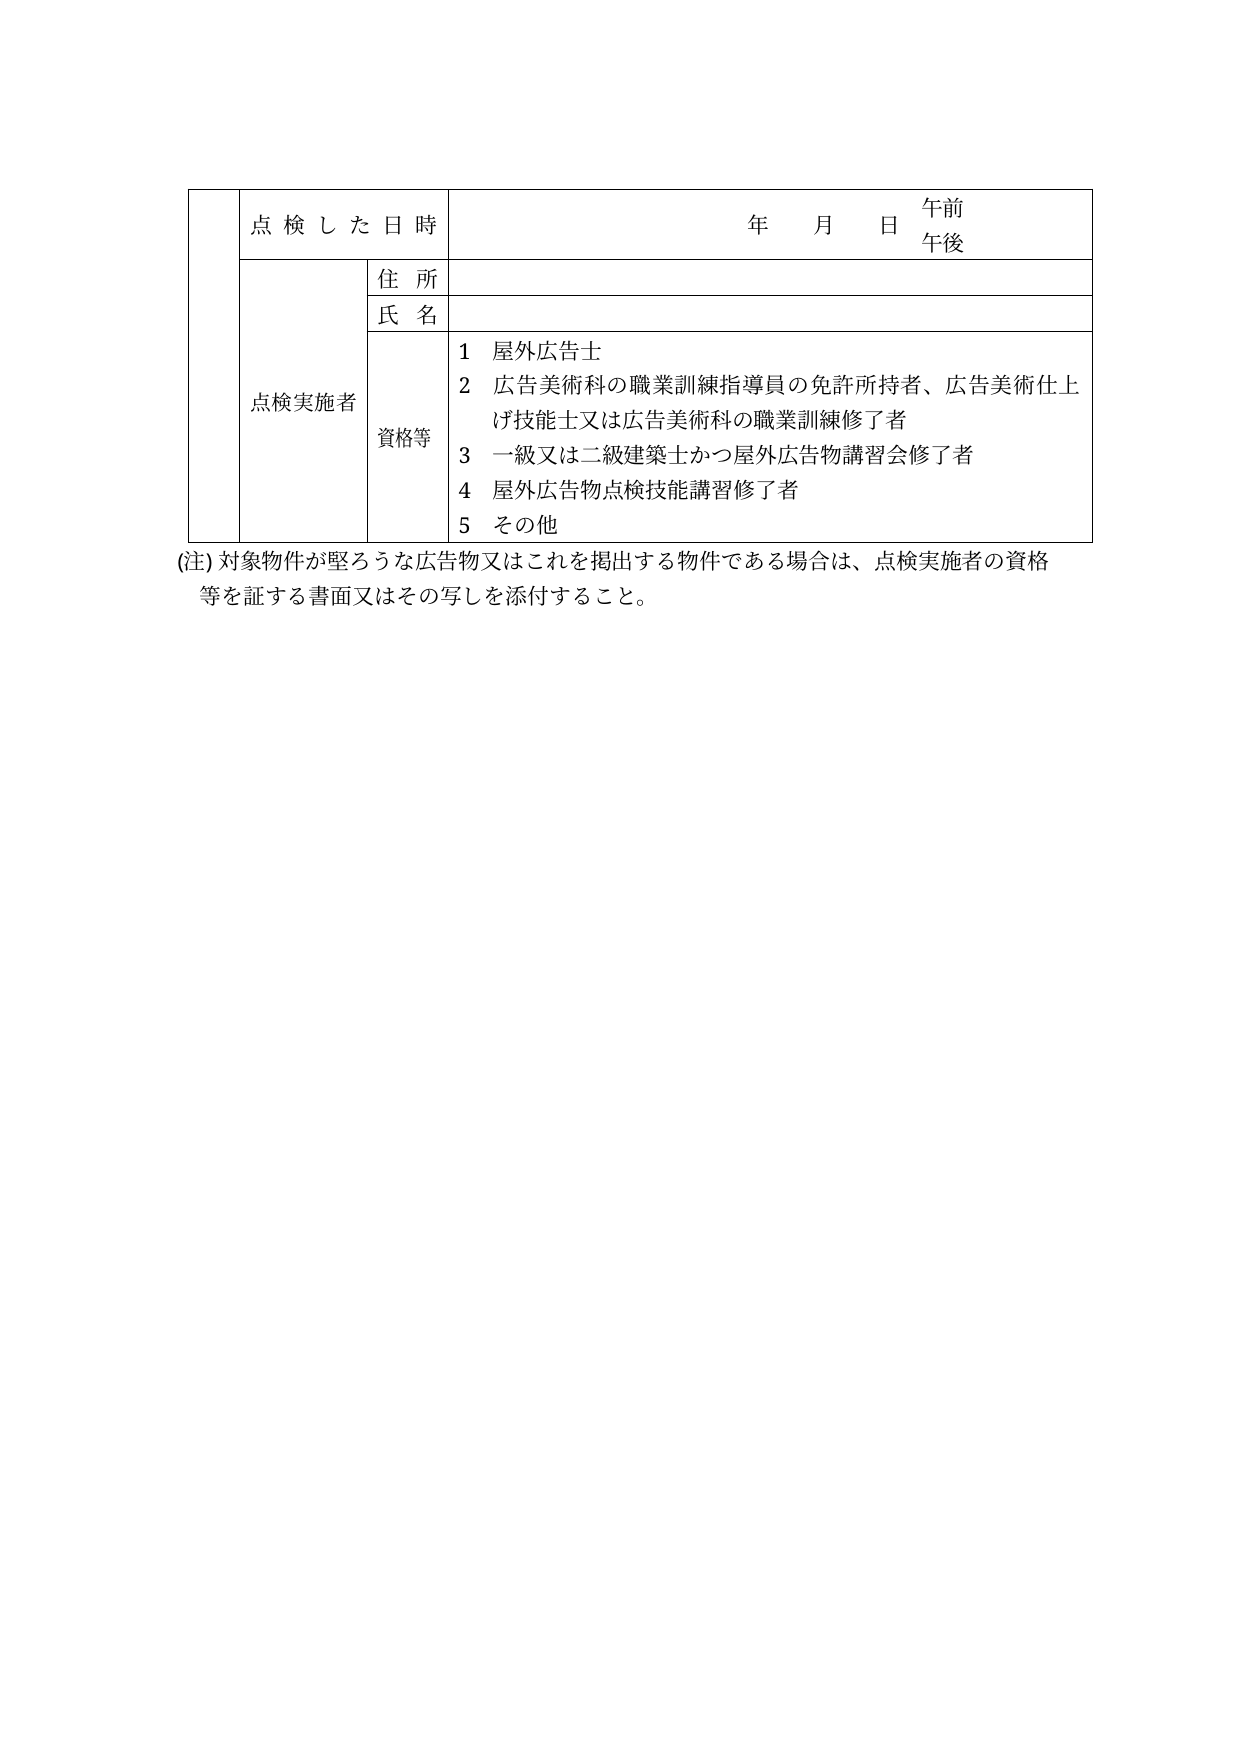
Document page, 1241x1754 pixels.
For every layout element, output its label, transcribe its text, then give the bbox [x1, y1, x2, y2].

table_cell 点検実施者 [240, 260, 367, 542]
text (注) 対象物件が堅ろうな広告物又はこれを掲出する物件である場合は、点検実施者の資格等を証する書面又はその写しを添付すること。 [177, 543, 1063, 612]
table_cell [449, 296, 1092, 331]
table_cell 午前 午後 [911, 190, 1092, 259]
table_cell 1 屋外広告士 2 広告美術科の職業訓練指導員の免許所持者、広告美術仕上げ技能士又は広告美術科の職業訓練修了者 3 一級又は二級建築士かつ屋外広告物講習会修了者 4 屋外広告物点検技能講習修了者 5 その他 [449, 332, 1092, 542]
table_cell 住所 [368, 260, 448, 295]
table_cell 氏名 [368, 296, 448, 331]
table_cell 年 月 日 [449, 190, 911, 259]
table_cell 資格等 [368, 332, 448, 542]
table_cell [449, 260, 1092, 295]
table_cell 点検した日時 [240, 190, 448, 259]
